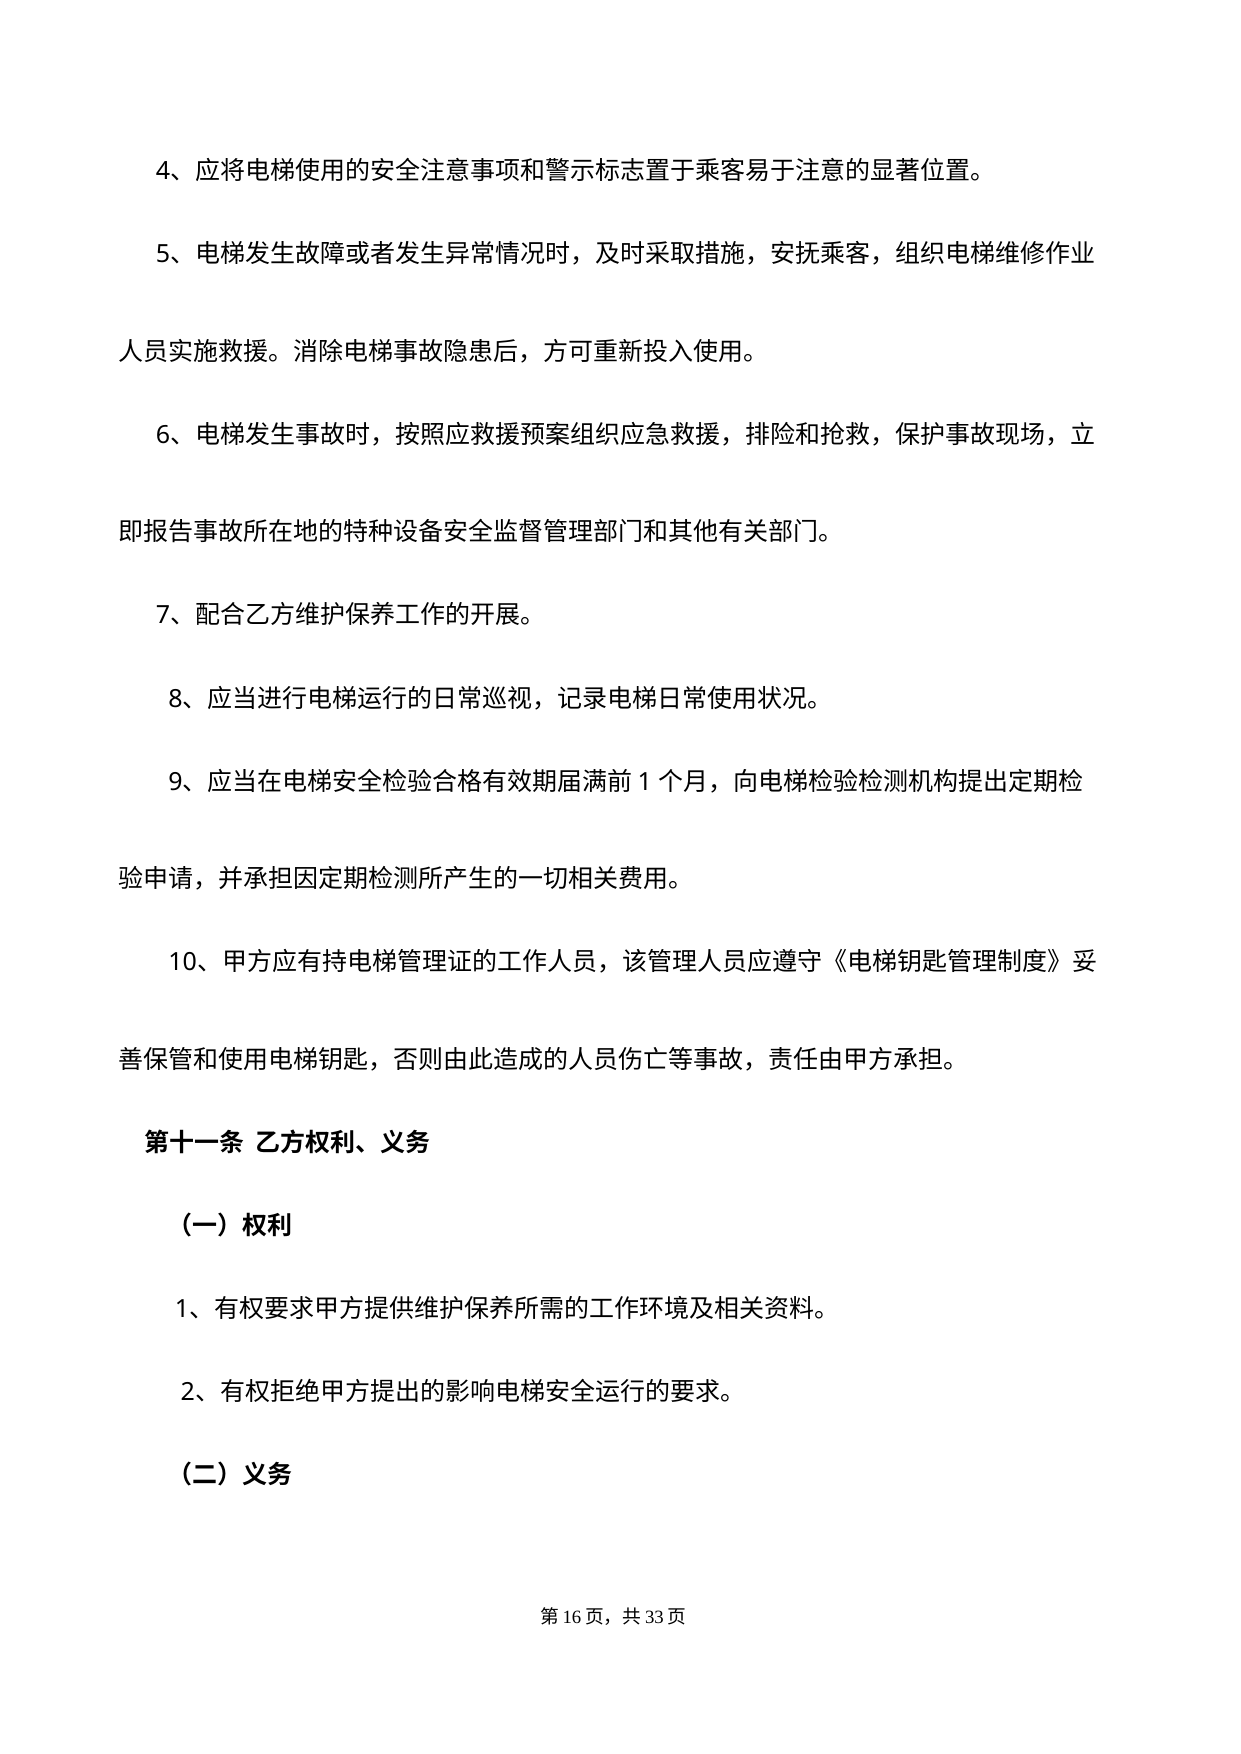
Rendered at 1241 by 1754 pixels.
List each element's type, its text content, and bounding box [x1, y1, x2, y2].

text 6、电梯发生事故时，按照应救援预案组织应急救援，排险和抢救，保护事故现场，立即报告事故所在地的特种设备安全监督管理部门和其他有关部门。 [118, 400, 1107, 562]
text 1、有权要求甲方提供维护保养所需的工作环境及相关资料。 [118, 1274, 1107, 1339]
text 2、有权拒绝甲方提出的影响电梯安全运行的要求。 [180, 1357, 1107, 1422]
text 9、应当在电梯安全检验合格有效期届满前1 个月，向电梯检验检测机构提出定期检验申请，并承担因定期检测所产生的一切相关费用。 [118, 747, 1107, 909]
text 第十一条 乙方权利、义务 [118, 1108, 1107, 1173]
text 5、电梯发生故障或者发生异常情况时，及时采取措施，安抚乘客，组织电梯维修作业人员实施救援。消除电梯事故隐患后，方可重新投入使用。 [118, 219, 1107, 382]
text 8、应当进行电梯运行的日常巡视，记录电梯日常使用状况。 [118, 664, 1107, 729]
text 7、配合乙方维护保养工作的开展。 [118, 581, 1107, 646]
text （二）义务 [118, 1441, 1107, 1506]
text 4、应将电梯使用的安全注意事项和警示标志置于乘客易于注意的显著位置。 [118, 136, 1107, 201]
text （一）权利 [118, 1191, 1107, 1256]
text 10、甲方应有持电梯管理证的工作人员，该管理人员应遵守《电梯钥匙管理制度》妥善保管和使用电梯钥匙，否则由此造成的人员伤亡等事故，责任由甲方承担。 [118, 927, 1107, 1090]
